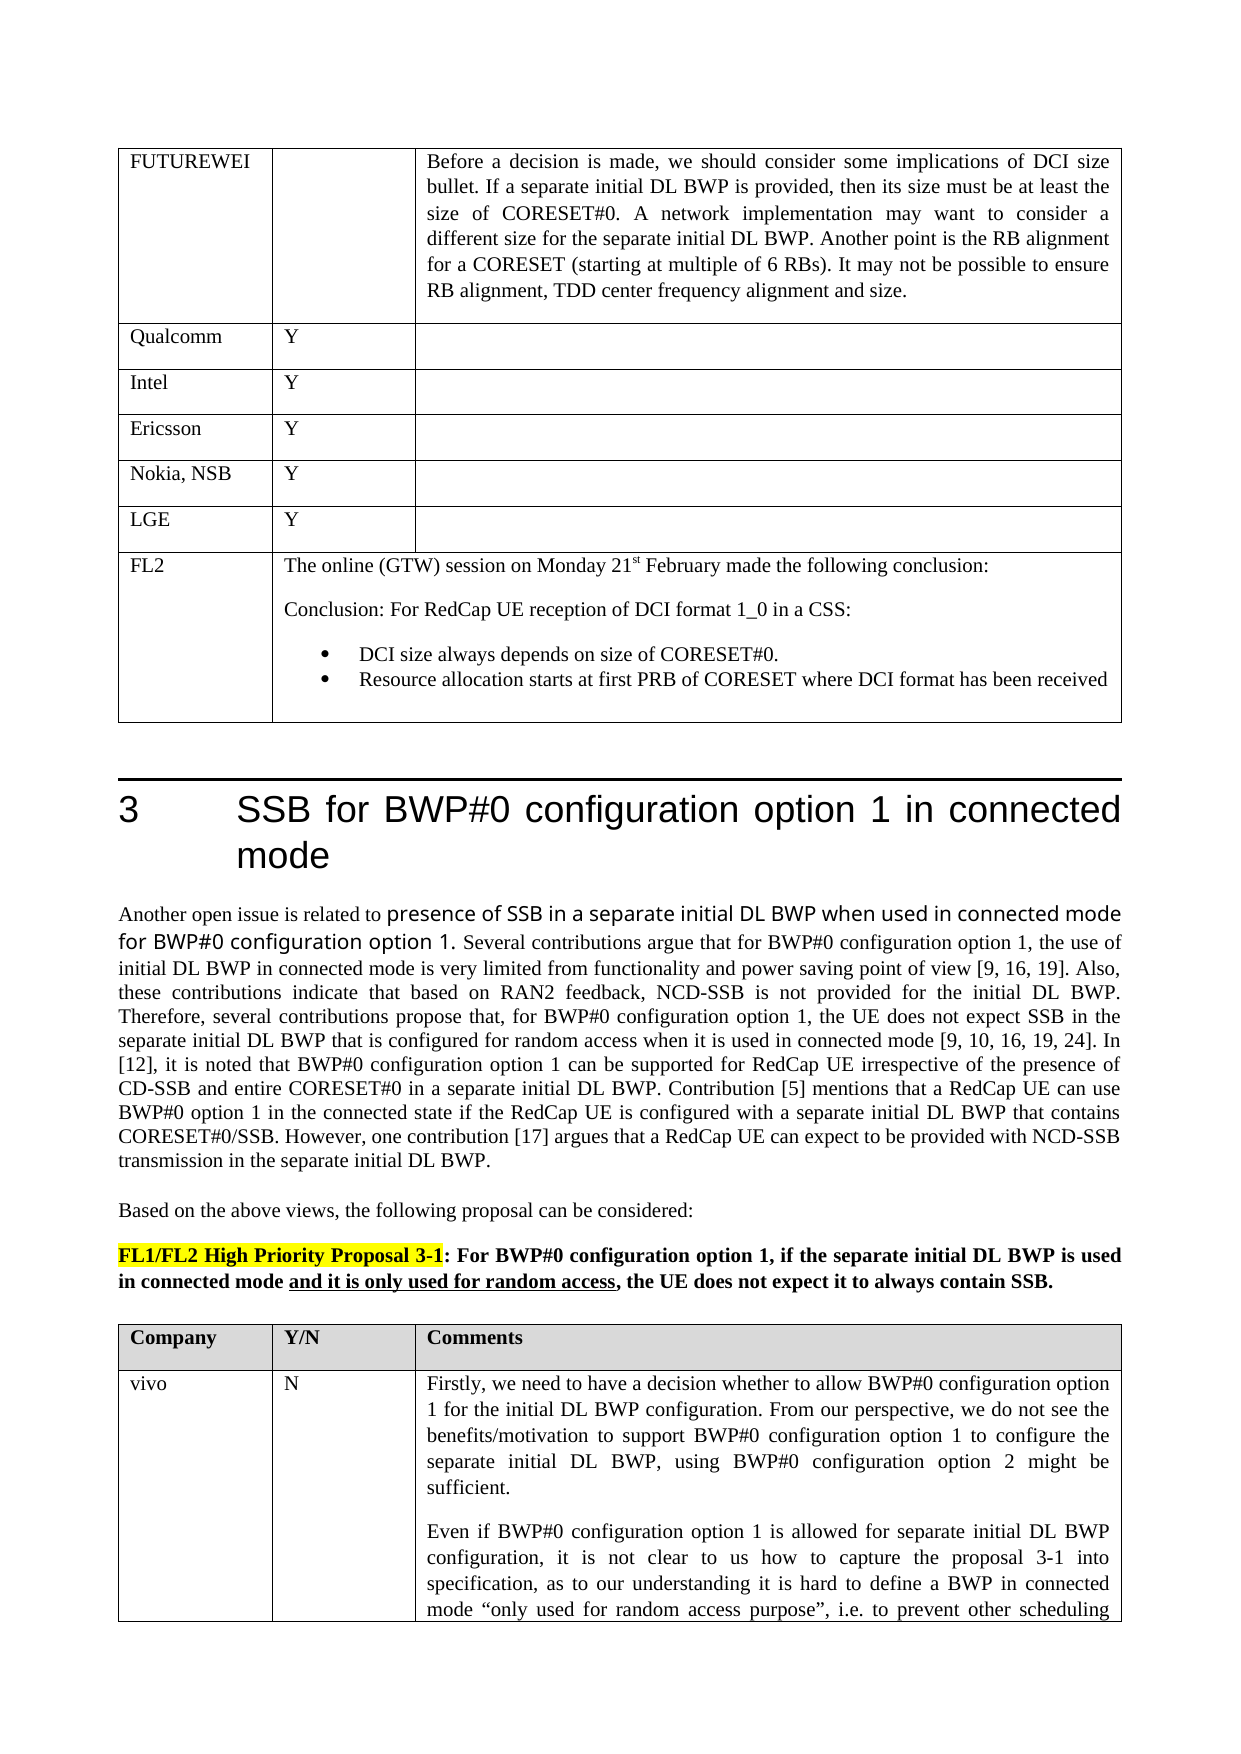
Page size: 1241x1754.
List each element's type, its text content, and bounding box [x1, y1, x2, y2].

table_cell N [273, 1371, 415, 1621]
table_cell [416, 461, 1121, 506]
table_cell FUTUREWEI [119, 149, 272, 323]
table_header Comments [416, 1325, 1121, 1370]
table_cell Ericsson [119, 415, 272, 460]
table_cell Y [273, 507, 415, 552]
text FL1/FL2 High Priority Proposal 3-1: For BWP#0 configuration option 1, if the separate initial DL BWP is used in connected mode and it is only used for random access, the UE does not expect it to always contain SSB. [118, 1243, 1122, 1293]
table_cell [416, 324, 1121, 369]
table_cell [416, 370, 1121, 414]
table_cell vivo [119, 1371, 272, 1621]
table_cell Nokia, NSB [119, 461, 272, 506]
table_header Company [119, 1325, 272, 1370]
table_cell Before a decision is made, we should consider some implications of DCI size bullet. If a separate initial DL BWP is provided, then its size must be at least the size of CORESET#0. A network implementation may want to consider a different size for the separate initial DL BWP. Another point is the RB alignment for a CORESET (starting at multiple of 6 RBs). It may not be possible to ensure RB alignment, TDD center frequency alignment and size. [416, 149, 1121, 323]
table_cell LGE [119, 507, 272, 552]
table_cell The online (GTW) session on Monday 21st February made the following conclusion: Conclusion: For RedCap UE reception of DCI format 1_0 in a CSS: DCI size always depends on size of CORESET#0. Resource allocation starts at first PRB of CORESET where DCI format has been received [273, 553, 1121, 722]
text Another open issue is related to presence of SSB in a separate initial DL BWP when used in connected mode for BWP#0 configuration option 1. Several contributions argue that for BWP#0 configuration option 1, the use of initial DL BWP in connected mode is very limited from functionality and power saving point of view [9, 16, 19]. Also, these contributions indicate that based on RAN2 feedback, NCD-SSB is not provided for the initial DL BWP. Therefore, several contributions propose that, for BWP#0 configuration option 1, the UE does not expect SSB in the separate initial DL BWP that is configured for random access when it is used in connected mode [9, 10, 16, 19, 24]. In [12], it is noted that BWP#0 configuration option 1 can be supported for RedCap UE irrespective of the presence of CD-SSB and entire CORESET#0 in a separate initial DL BWP. Contribution [5] mentions that a RedCap UE can use BWP#0 option 1 in the connected state if the RedCap UE is configured with a separate initial DL BWP that contains CORESET#0/SSB. However, one contribution [17] argues that a RedCap UE can expect to be provided with NCD-SSB transmission in the separate initial DL BWP. [118, 899, 1122, 1172]
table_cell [416, 1371, 1121, 1621]
text Based on the above views, the following proposal can be considered: [118, 1172, 1122, 1222]
table_cell Intel [119, 370, 272, 414]
table_cell [273, 149, 415, 323]
subtitle SSB for BWP#0 configuration option 1 in connected mode [118, 781, 1122, 877]
table_cell Qualcomm [119, 324, 272, 369]
table_cell Y [273, 461, 415, 506]
table_cell [416, 507, 1121, 552]
table_cell Y [273, 324, 415, 369]
table_cell Y [273, 415, 415, 460]
table_header Y/N [273, 1325, 415, 1370]
table_cell [416, 415, 1121, 460]
table_cell Y [273, 370, 415, 414]
table_cell FL2 [119, 553, 272, 722]
